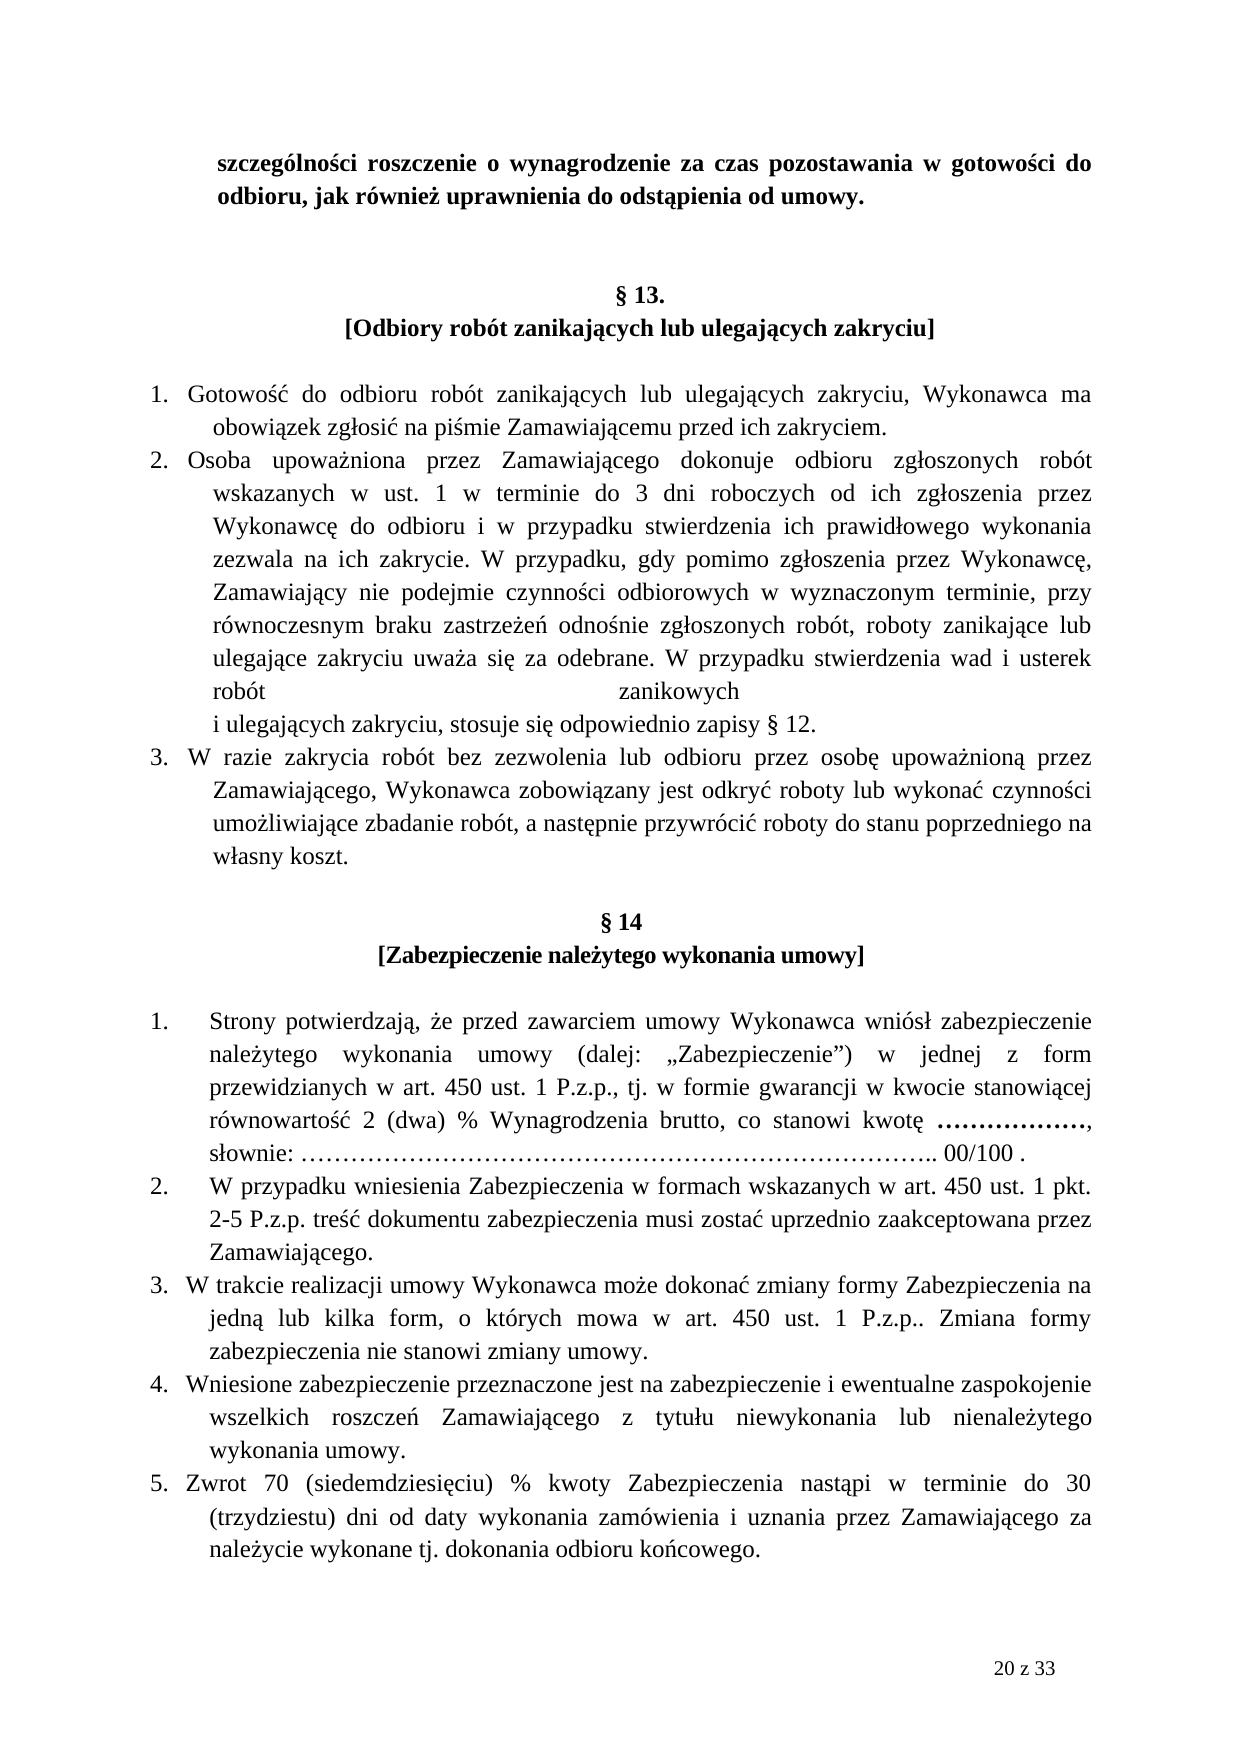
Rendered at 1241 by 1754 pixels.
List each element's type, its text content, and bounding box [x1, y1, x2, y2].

list W razie zakrycia robót bez zezwolenia lub odbioru przez osobę upoważnioną przez Zamawiającego, Wykonawca zobowiązany jest odkryć roboty lub wykonać czynności umożliwiające zbadanie robót, a następnie przywrócić roboty do stanu poprzedniego na własny koszt. [150, 742, 1092, 870]
list W przypadku wniesienia Zabezpieczenia w formach wskazanych w art. 450 ust. 1 pkt. 2-5 P.z.p. treść dokumentu zabezpieczenia musi zostać uprzednio zaakceptowana przez Zamawiającego. [150, 1171, 1092, 1266]
text § 13. [187, 280, 1092, 308]
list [150, 148, 1092, 209]
list Gotowość do odbioru robót zanikających lub ulegających zakryciu, Wykonawca ma obowiązek zgłosić na piśmie Zamawiającemu przed ich zakryciem. [150, 379, 1092, 441]
text [Zabezpieczenie należytego wykonania umowy] [150, 940, 1092, 969]
list Osoba upoważniona przez Zamawiającego dokonuje odbioru zgłoszonych robót wskazanych w ust. 1 w terminie do 3 dni roboczych od ich zgłoszenia przez Wykonawcę do odbioru i w przypadku stwierdzenia ich prawidłowego wykonania zezwala na ich zakrycie. W przypadku, gdy pomimo zgłoszenia przez Wykonawcę, Zamawiający nie podejmie czynności odbiorowych w wyznaczonym terminie, przy równoczesnym braku zastrzeżeń odnośnie zgłoszonych robót, roboty zanikające lub ulegające zakryciu uważa się za odebrane. W przypadku stwierdzenia wad i usterek robót zanikowych i ulegających zakryciu, stosuje się odpowiednio zapisy § 12. [150, 445, 1092, 738]
list Wniesione zabezpieczenie przeznaczone jest na zabezpieczenie i ewentualne zaspokojenie wszelkich roszczeń Zamawiającego z tytułu niewykonania lub nienależytego wykonania umowy. [150, 1369, 1092, 1464]
list Zwrot 70 (siedemdziesięciu) % kwoty Zabezpieczenia nastąpi w terminie do 30 (trzydziestu) dni od daty wykonania zamówienia i uznania przez Zamawiającego za należycie wykonane tj. dokonania odbioru końcowego. [150, 1468, 1092, 1563]
text § 14 [150, 907, 1092, 936]
text [Odbiory robót zanikających lub ulegających zakryciu] [187, 313, 1092, 342]
list Strony potwierdzają, że przed zawarciem umowy Wykonawca wniósł zabezpieczenie należytego wykonania umowy (dalej: „Zabezpieczenie”) w jednej z form przewidzianych w art. 450 ust. 1 P.z.p., tj. w formie gwarancji w kwocie stanowiącej równowartość 2 (dwa) % Wynagrodzenia brutto, co stanowi kwotę ………………, słownie: ………………………………………………………………….. 00/100 . [150, 1006, 1092, 1167]
list W trakcie realizacji umowy Wykonawca może dokonać zmiany formy Zabezpieczenia na jedną lub kilka form, o których mowa w art. 450 ust. 1 P.z.p.. Zmiana formy zabezpieczenia nie stanowi zmiany umowy. [150, 1270, 1092, 1365]
